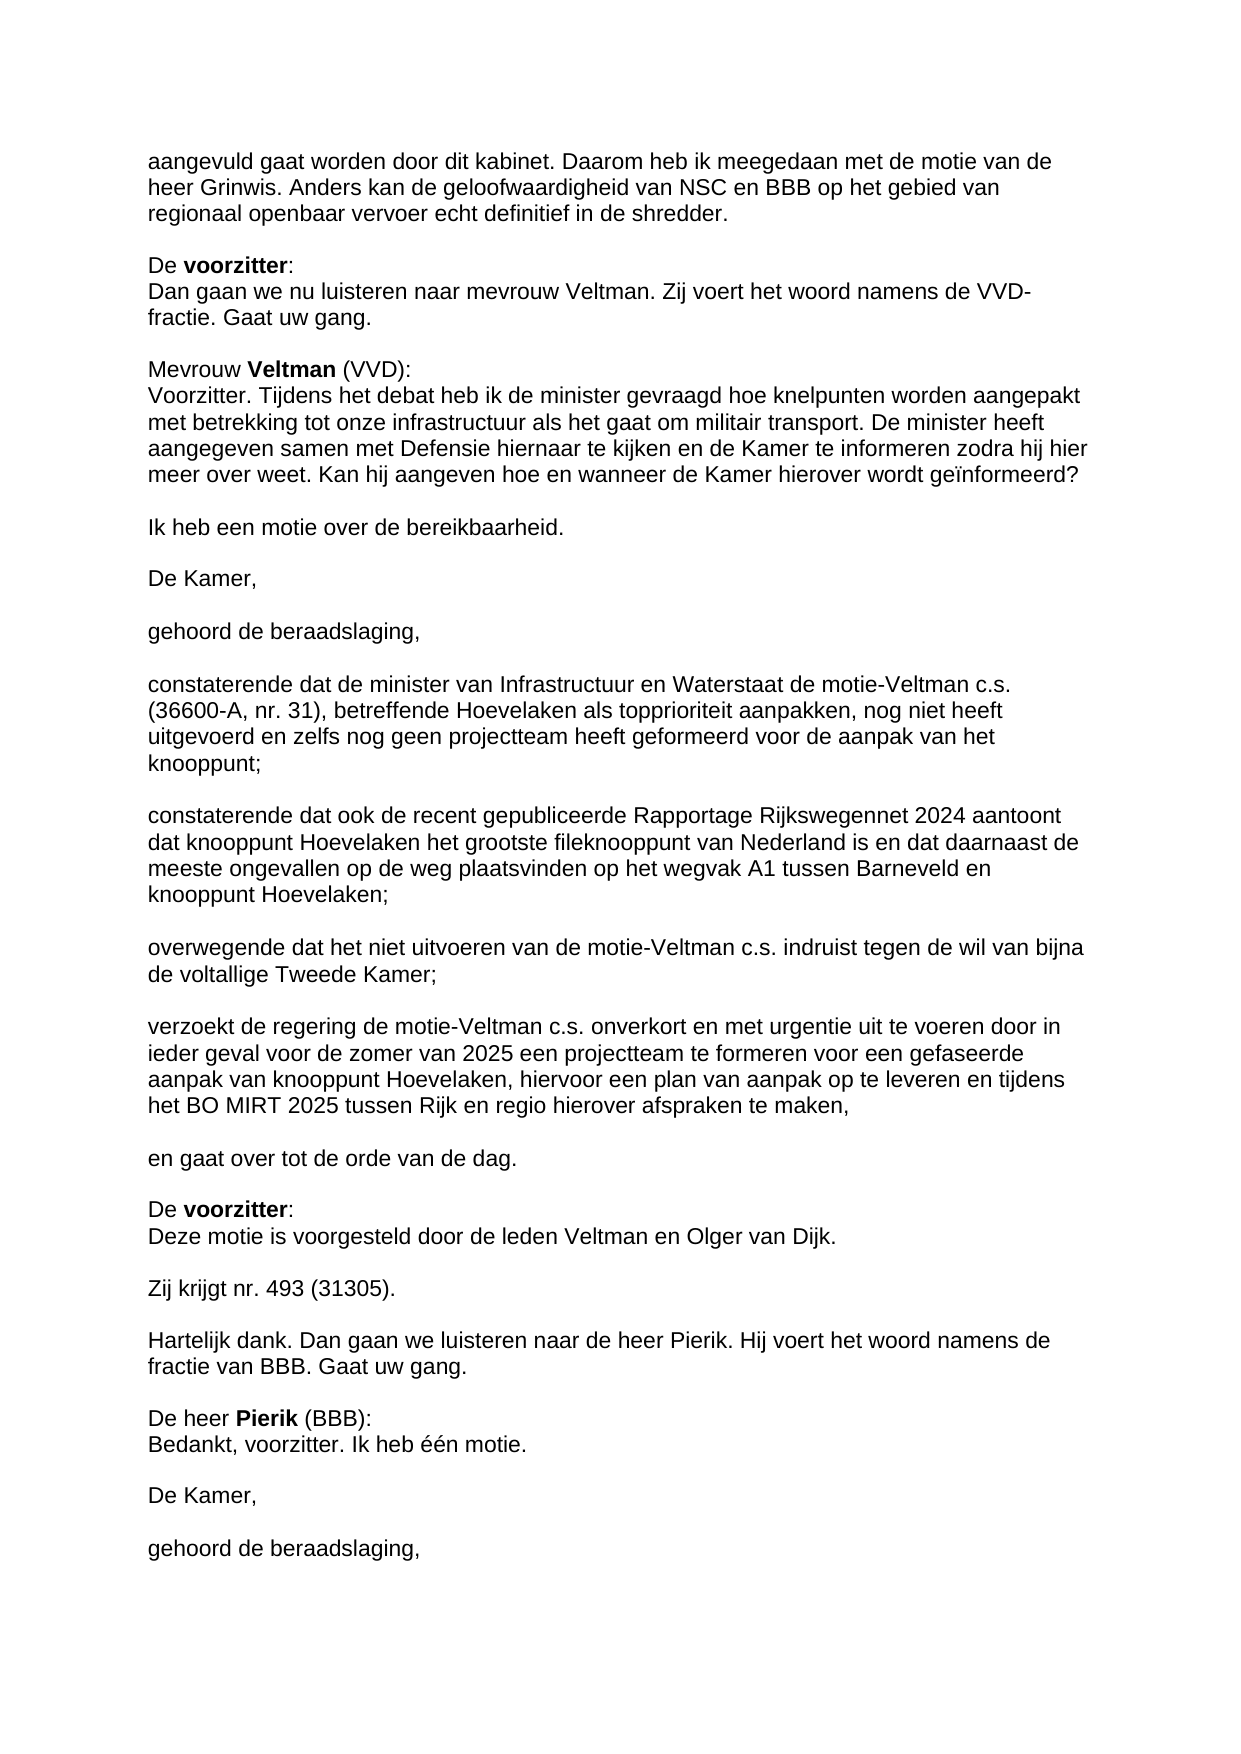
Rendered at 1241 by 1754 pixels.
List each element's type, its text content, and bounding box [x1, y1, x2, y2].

text Mevrouw Veltman (VVD): Voorzitter. Tijdens het debat heb ik de minister gevraagd hoe knelpunten worden aangepakt met betrekking tot onze infrastructuur als het gaat om militair transport. De minister heeft aangegeven samen met Defensie hiernaar te kijken en de Kamer te informeren zodra hij hier meer over weet. Kan hij aangeven hoe en wanneer de Kamer hierover wordt geïnformeerd? Ik heb een motie over de bereikbaarheid. [148, 356, 1093, 540]
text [148, 1482, 1093, 1588]
text De Kamer, gehoord de beraadslaging, constaterende dat de minister van Infrastructuur en Waterstaat de motie-Veltman c.s. (36600-A, nr. 31), betreffende Hoevelaken als topprioriteit aanpakken, nog niet heeft uitgevoerd en zelfs nog geen projectteam heeft geformeerd voor de aanpak van het knooppunt; constaterende dat ook de recent gepubliceerde Rapportage Rijkswegennet 2024 aantoont dat knooppunt Hoevelaken het grootste fileknooppunt van Nederland is en dat daarnaast de meeste ongevallen op de weg plaatsvinden op het wegvak A1 tussen Barneveld en knooppunt Hoevelaken; overwegende dat het niet uitvoeren van de motie-Veltman c.s. indruist tegen de wil van bijna de voltallige Tweede Kamer; verzoekt de regering de motie-Veltman c.s. onverkort en met urgentie uit te voeren door in ieder geval voor de zomer van 2025 een projectteam te formeren voor een gefaseerde aanpak van knooppunt Hoevelaken, hiervoor een plan van aanpak op te leveren en tijdens het BO MIRT 2025 tussen Rijk en regio hierover afspraken te maken, en gaat over tot de orde van de dag. [148, 565, 1093, 1171]
text De heer Pierik (BBB): Bedankt, voorzitter. Ik heb één motie. [148, 1404, 1093, 1457]
text De voorzitter: Dan gaan we nu luisteren naar mevrouw Veltman. Zij voert het woord namens de VVD-fractie. Gaat uw gang. [148, 252, 1093, 331]
text Hartelijk dank. Dan gaan we luisteren naar de heer Pierik. Hij voert het woord namens de fractie van BBB. Gaat uw gang. [148, 1327, 1093, 1379]
text De voorzitter: Deze motie is voorgesteld door de leden Veltman en Olger van Dijk. Zij krijgt nr. 493 (31305). [148, 1196, 1093, 1302]
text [148, 148, 1093, 227]
